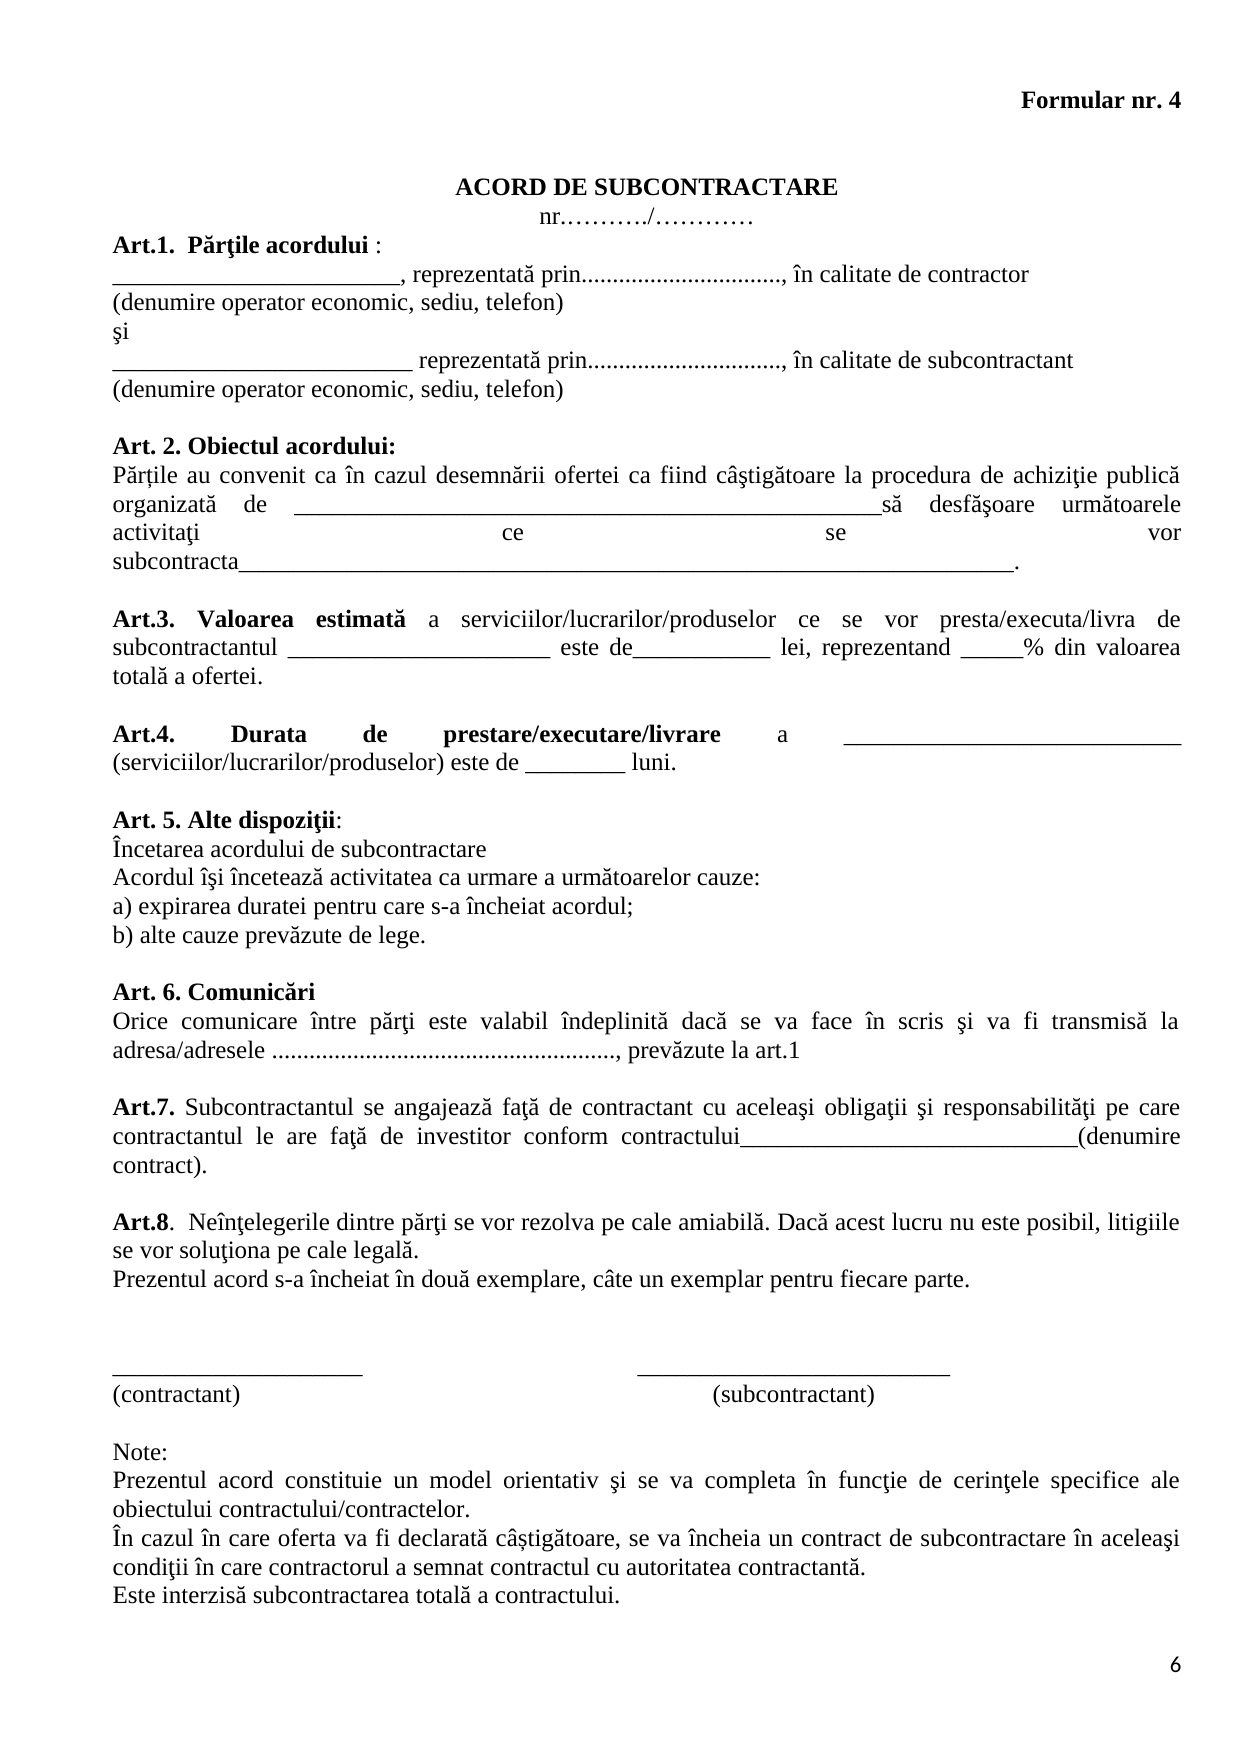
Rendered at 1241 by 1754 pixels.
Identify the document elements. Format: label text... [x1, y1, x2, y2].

text ____________________ _________________________ [112, 1351, 1181, 1379]
text Acordul îşi încetează activitatea ca urmare a următoarelor cauze: [112, 862, 1181, 891]
text Art.1. Părţile acordului : [112, 230, 1181, 259]
text şi [112, 316, 1181, 345]
text Prezentul acord s-a încheiat în două exemplare, câte un exemplar pentru fiecare parte. [112, 1264, 1181, 1293]
text Formular nr. 4 [112, 86, 1181, 114]
text nr.………./………… [112, 201, 1181, 230]
text Art. 5. Alte dispoziţii: [112, 805, 1181, 834]
text Orice comunicare între părţi este valabil îndeplinită dacă se va face în scris şi va fi transmisă la adresa/adresele ......................................................., prevăzute la art.1 [112, 1006, 1181, 1064]
text Art.7. Subcontractantul se angajează faţă de contractant cu aceleaşi obligaţii şi responsabilităţi pe care contractantul le are faţă de investitor conform contractului___________________________(denumire contract). [112, 1092, 1181, 1179]
text Prezentul acord constituie un model orientativ şi se va completa în funcţie de cerinţele specifice ale obiectului contractului/contractelor. [112, 1466, 1181, 1523]
text a) expirarea duratei pentru care s-a încheiat acordul; [112, 891, 1181, 920]
text Încetarea acordului de subcontractare [112, 834, 1181, 862]
text ACORD DE SUBCONTRACTARE [112, 172, 1181, 201]
text În cazul în care oferta va fi declarată câștigătoare, se va încheia un contract de subcontractare în aceleaşi condiţii în care contractorul a semnat contractul cu autoritatea contractantă. [112, 1523, 1181, 1581]
text (denumire operator economic, sediu, telefon) [112, 287, 1181, 316]
text Este interzisă subcontractarea totală a contractului. [112, 1581, 1181, 1609]
text (denumire operator economic, sediu, telefon) [112, 374, 1181, 402]
text b) alte cauze prevăzute de lege. [112, 920, 1181, 949]
text Art. 2. Obiectul acordului: [112, 431, 1181, 460]
text Părțile au convenit ca în cazul desemnării ofertei ca fiind câştigătoare la procedura de achiziţie publică organizată de _______________________________________________să desfăşoare următoarele activitaţi ce se vor subcontracta______________________________________________________________. [112, 460, 1181, 575]
text ________________________ reprezentată prin..............................., în calitate de subcontractant [112, 345, 1181, 374]
text Art.8. Neînţelegerile dintre părţi se vor rezolva pe cale amiabilă. Dacă acest lucru nu este posibil, litigiile se vor soluţiona pe cale legală. [112, 1207, 1181, 1264]
text Note: [112, 1437, 1181, 1466]
text Art.4. Durata de prestare/executare/livrare a ___________________________ (serviciilor/lucrarilor/produselor) este de ________ luni. [112, 719, 1181, 776]
text _______________________, reprezentată prin................................, în calitate de contractor [112, 259, 1181, 287]
text Art. 6. Comunicări [112, 977, 1181, 1006]
text (contractant) (subcontractant) [112, 1379, 1181, 1408]
text Art.3. Valoarea estimată a serviciilor/lucrarilor/produselor ce se vor presta/executa/livra de subcontractantul _____________________ este de___________ lei, reprezentand _____% din valoarea totală a ofertei. [112, 604, 1181, 690]
